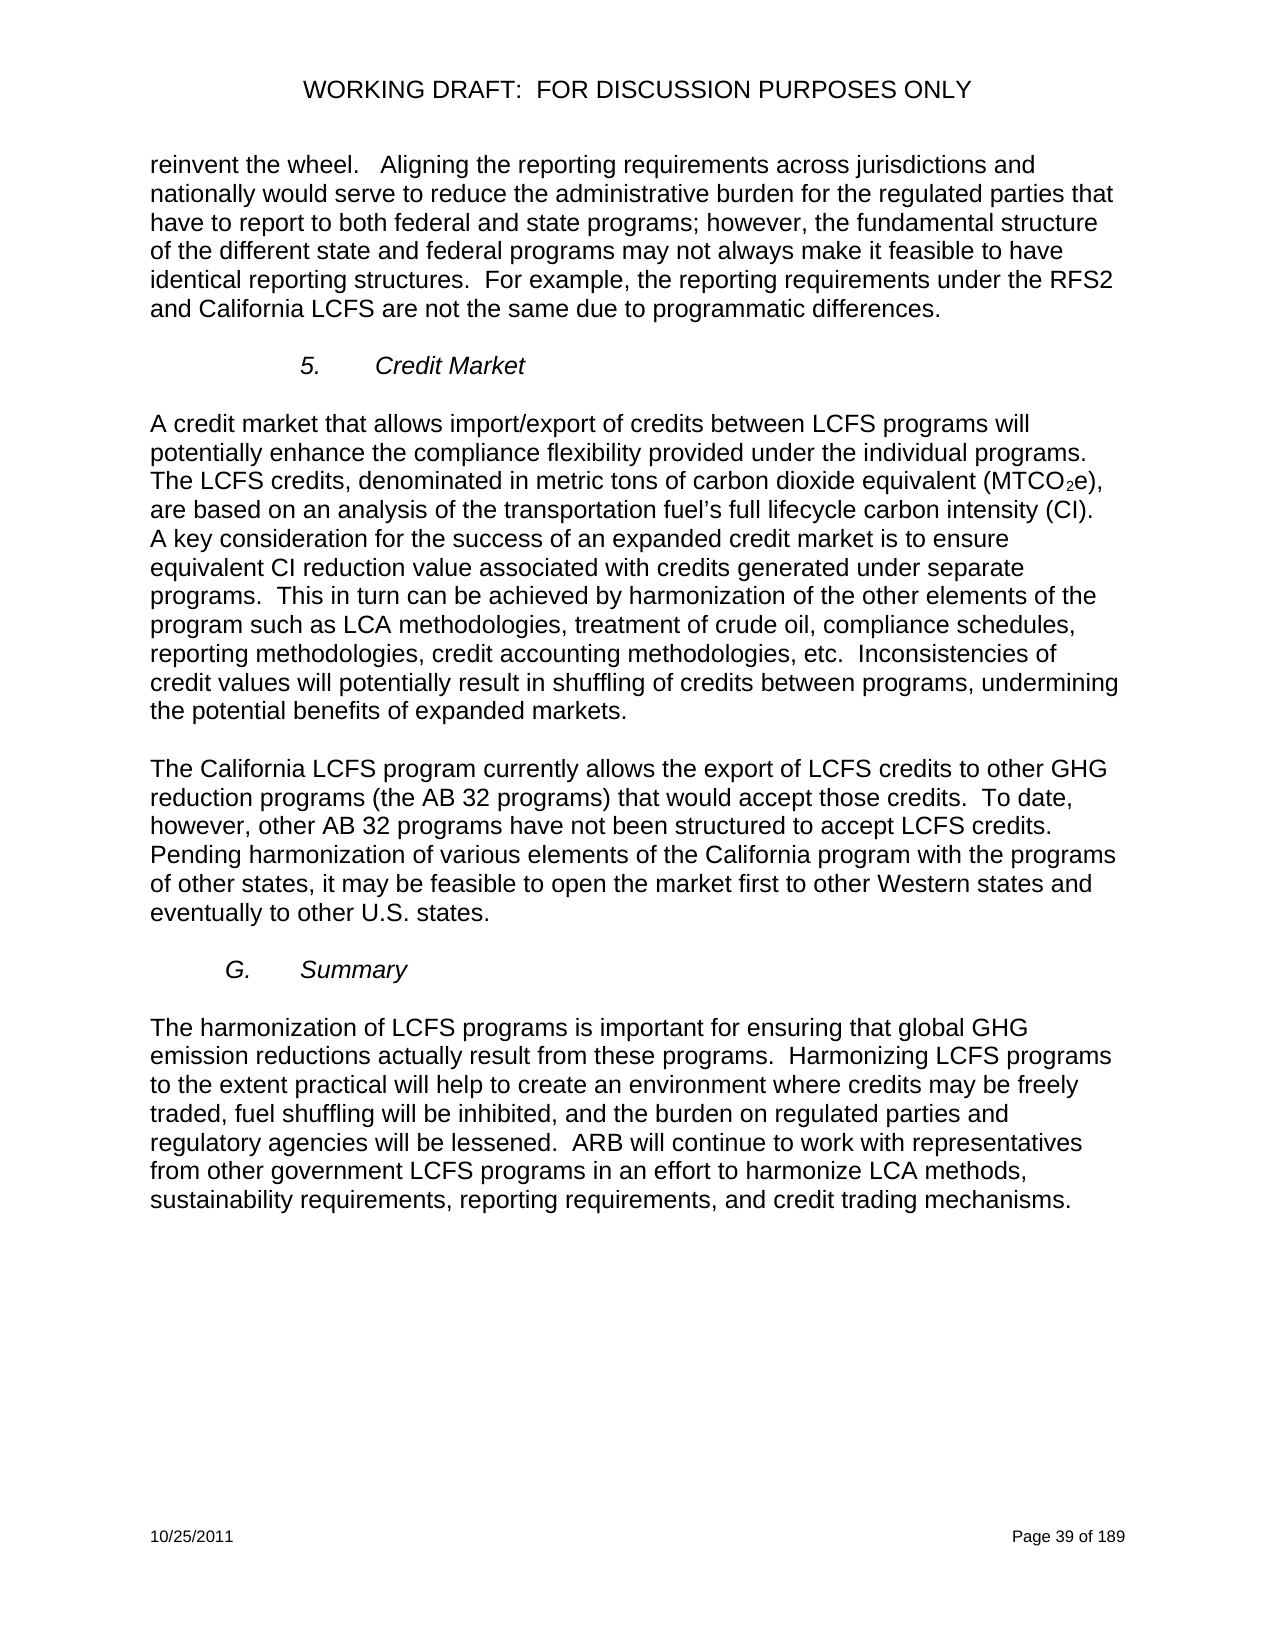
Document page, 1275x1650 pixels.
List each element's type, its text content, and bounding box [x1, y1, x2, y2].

text The harmonization of LCFS programs is important for ensuring that global GHG emission reductions actually result from these programs. Harmonizing LCFS programs to the extent practical will help to create an environment where credits may be freely traded, fuel shuffling will be inhibited, and the burden on regulated parties and regulatory agencies will be lessened. ARB will continue to work with representatives from other government LCFS programs in an effort to harmonize LCA methods, sustainability requirements, reporting requirements, and credit trading mechanisms. [150, 1012, 1125, 1214]
text The California LCFS program currently allows the export of LCFS credits to other GHG reduction programs (the AB 32 programs) that would accept those credits. To date, however, other AB 32 programs have not been structured to accept LCFS credits. Pending harmonization of various elements of the California program with the programs of other states, it may be feasible to open the market first to other Western states and eventually to other U.S. states. [150, 754, 1125, 926]
text A credit market that allows import/export of credits between LCFS programs will potentially enhance the compliance flexibility provided under the individual programs. The LCFS credits, denominated in metric tons of carbon dioxide equivalent (MTCO2e), are based on an analysis of the transportation fuel’s full lifecycle carbon intensity (CI). [150, 409, 1125, 524]
subtitle G. Summary [225, 955, 1125, 984]
text A key consideration for the success of an expanded credit market is to ensure equivalent CI reduction value associated with credits generated under separate programs. This in turn can be achieved by harmonization of the other elements of the program such as LCA methodologies, treatment of crude oil, compliance schedules, reporting methodologies, credit accounting methodologies, etc. Inconsistencies of credit values will potentially result in shuffling of credits between programs, undermining the potential benefits of expanded markets. [150, 524, 1125, 725]
subtitle 5. Credit Market [300, 351, 1125, 380]
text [150, 150, 1125, 322]
